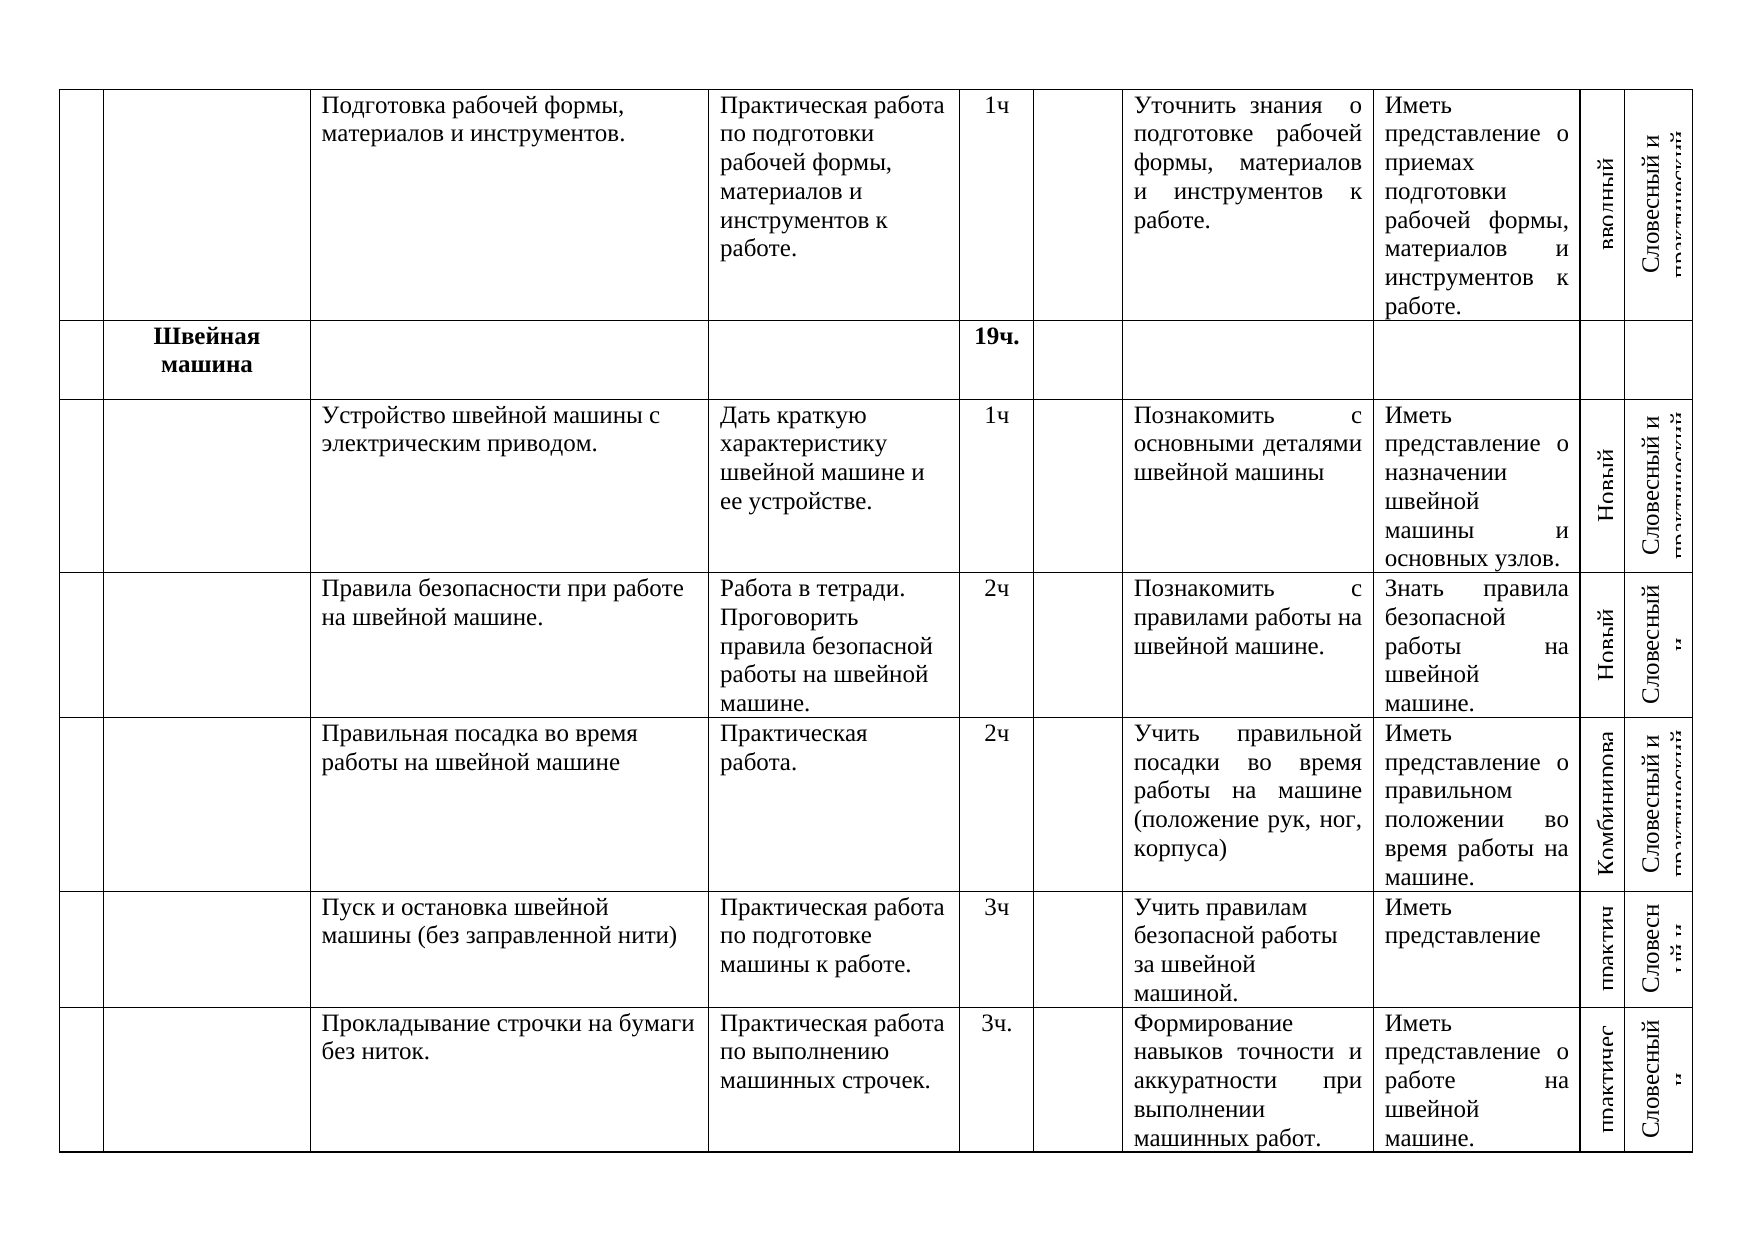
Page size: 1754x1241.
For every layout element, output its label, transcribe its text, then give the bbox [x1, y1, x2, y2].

table_cell Иметь представление [1374, 892, 1579, 1007]
table_cell [1625, 321, 1692, 399]
table_cell Словесный и практический [1625, 892, 1692, 1007]
table_cell [104, 90, 310, 320]
table_cell Познакомить с основными деталями швейной машины [1123, 400, 1373, 572]
table_cell Знать правила безопасной работы на швейной машине. [1374, 573, 1579, 717]
table_cell Словесный и практический [1625, 400, 1692, 572]
table_cell [1034, 718, 1122, 891]
table_cell [104, 892, 310, 1007]
table_cell 1ч [960, 400, 1033, 572]
table_cell практический [1581, 1008, 1624, 1151]
table_cell Правильная посадка во время работы на швейной машине [311, 718, 708, 891]
table_cell вводный [1581, 90, 1624, 320]
table_cell Комбинированный. [1581, 718, 1624, 891]
table_cell 19ч. [960, 321, 1033, 399]
table_cell 3ч. [960, 1008, 1033, 1151]
table_cell 2ч [960, 573, 1033, 717]
table_cell [104, 573, 310, 717]
table_cell [60, 90, 103, 320]
table_cell Словесный и практический [1625, 718, 1692, 891]
table_cell Формирование навыков точности и аккуратности при выполнении машинных работ. [1123, 1008, 1373, 1151]
table_cell Учить правильной посадки во время работы на машине (положение рук, ног, корпуса) [1123, 718, 1373, 891]
table_cell 1ч [960, 90, 1033, 320]
table_cell [1034, 573, 1122, 717]
table_cell Практическая работа по подготовки рабочей формы, материалов и инструментов к работе. [709, 90, 959, 320]
table_cell [60, 321, 103, 399]
table_cell [1123, 321, 1373, 399]
table_cell [311, 321, 708, 399]
table_cell Устройство швейной машины с электрическим приводом. [311, 400, 708, 572]
table_cell Познакомить с правилами работы на швейной машине. [1123, 573, 1373, 717]
table_cell [1374, 321, 1579, 399]
table_cell Прокладывание строчки на бумаги без ниток. [311, 1008, 708, 1151]
table_cell Практическая работа по выполнению машинных строчек. [709, 1008, 959, 1151]
table_cell Иметь представление о правильном положении во время работы на машине. [1374, 718, 1579, 891]
table_cell Иметь представление о назначении швейной машины и основных узлов. [1374, 400, 1579, 572]
table_cell 2ч [960, 718, 1033, 891]
table_cell Учить правилам безопасной работы за швейной машиной. [1123, 892, 1373, 1007]
table_cell Словесный и практический [1625, 1008, 1692, 1151]
table_cell [1034, 90, 1122, 320]
table_cell Работа в тетради. Проговорить правила безопасной работы на швейной машине. [709, 573, 959, 717]
table_cell практический [1581, 892, 1624, 1007]
table_cell Новый материал. [1581, 400, 1624, 572]
table_cell [709, 321, 959, 399]
table_cell [104, 718, 310, 891]
table_cell [104, 400, 310, 572]
table_cell Новый материал. [1581, 573, 1624, 717]
table_cell Швейная машина [104, 321, 310, 399]
table_cell Иметь представление о работе на швейной машине. [1374, 1008, 1579, 1151]
table_cell [60, 1008, 103, 1151]
table_cell Подготовка рабочей формы, материалов и инструментов. [311, 90, 708, 320]
table_cell Иметь представление о приемах подготовки рабочей формы, материалов и инструментов к работе. [1374, 90, 1579, 320]
table_cell 3ч [960, 892, 1033, 1007]
table_cell Словесный и практический [1625, 573, 1692, 717]
table_cell [1581, 321, 1624, 399]
table_cell Пуск и остановка швейной машины (без заправленной нити) [311, 892, 708, 1007]
table_cell [60, 400, 103, 572]
table_cell Словесный и практический [1625, 90, 1692, 320]
table_cell Уточнить знания о подготовке рабочей формы, материалов и инструментов к работе. [1123, 90, 1373, 320]
table_cell Практическая работа по подготовке машины к работе. [709, 892, 959, 1007]
table_cell Дать краткую характеристику швейной машине и ее устройстве. [709, 400, 959, 572]
table_cell Практическая работа. [709, 718, 959, 891]
table_cell [1034, 321, 1122, 399]
table_cell [60, 573, 103, 717]
table_cell [60, 718, 103, 891]
table_cell [1034, 892, 1122, 1007]
table_cell [60, 892, 103, 1007]
table_cell [104, 1008, 310, 1151]
table_cell Правила безопасности при работе на швейной машине. [311, 573, 708, 717]
table_cell [1034, 1008, 1122, 1151]
table_cell [1034, 400, 1122, 572]
